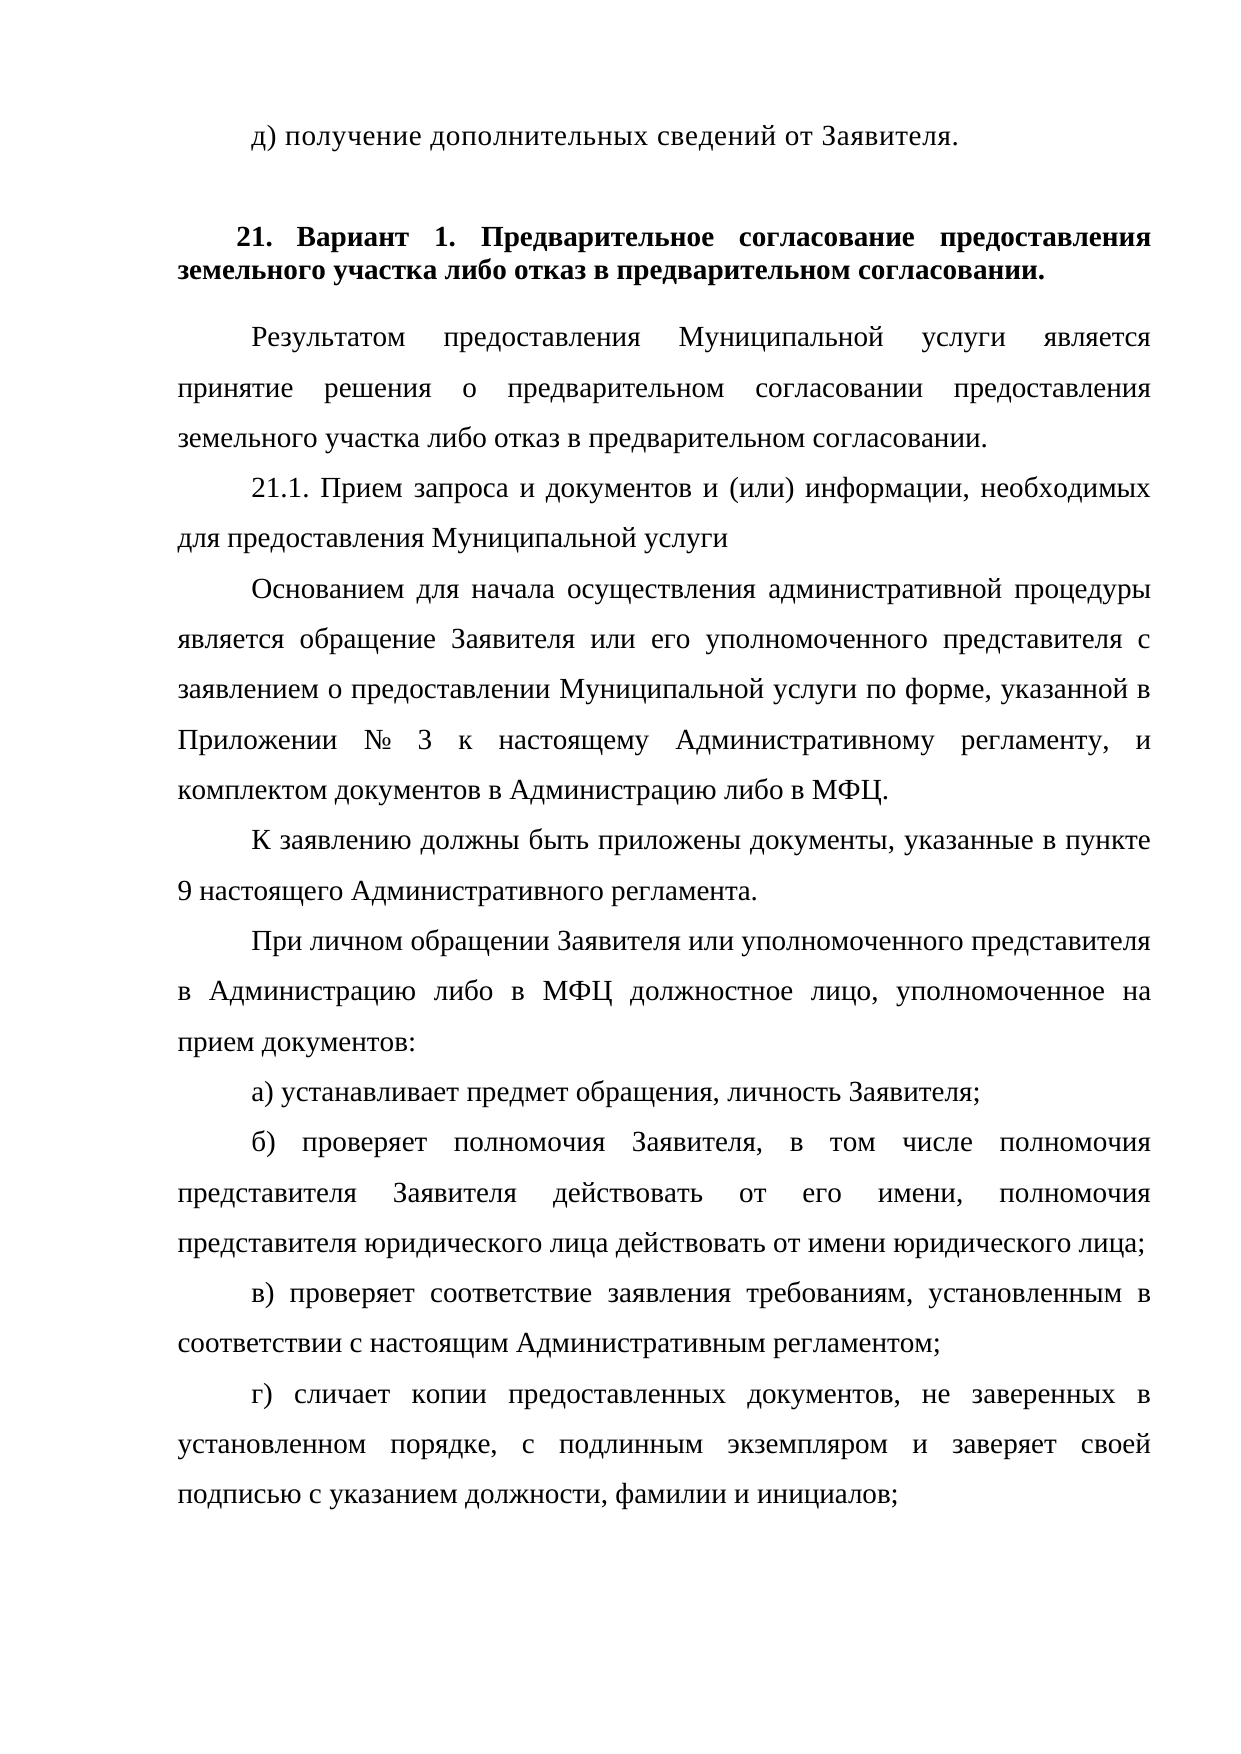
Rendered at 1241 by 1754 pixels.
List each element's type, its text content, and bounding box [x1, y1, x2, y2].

text б) проверяет полномочия Заявителя, в том числе полномочия представителя Заявителя действовать от его имени, полномочия представителя юридического лица действовать от имени юридического лица; [177, 1124, 1152, 1258]
text Результатом предоставления Муниципальной услуги является принятие решения о предварительном согласовании предоставления земельного участка либо отказ в предварительном согласовании. [177, 319, 1152, 453]
text д) получение дополнительных сведений от Заявителя. [177, 118, 1152, 152]
text 21.1. Прием запроса и документов и (или) информации, необходимых для предоставления Муниципальной услуги [177, 470, 1152, 554]
text в) проверяет соответствие заявления требованиям, установленным в соответствии с настоящим Административным регламентом; [177, 1275, 1152, 1359]
text При личном обращении Заявителя или уполномоченного представителя в Администрацию либо в МФЦ должностное лицо, уполномоченное на прием документов: [177, 923, 1152, 1057]
text г) сличает копии предоставленных документов, не заверенных в установленном порядке, с подлинным экземпляром и заверяет своей подписью с указанием должности, фамилии и инициалов; [177, 1376, 1152, 1510]
text а) устанавливает предмет обращения, личность Заявителя; [177, 1074, 1152, 1108]
text К заявлению должны быть приложены документы, указанные в пункте 9 настоящего Административного регламента. [177, 822, 1152, 906]
text Основанием для начала осуществления административной процедуры является обращение Заявителя или его уполномоченного представителя с заявлением о предоставлении Муниципальной услуги по форме, указанной в Приложении № 3 к настоящему Административному регламенту, и комплектом документов в Администрацию либо в МФЦ. [177, 571, 1152, 806]
text 21. Вариант 1. Предварительное согласование предоставления земельного участка либо отказ в предварительном согласовании. [177, 219, 1152, 286]
